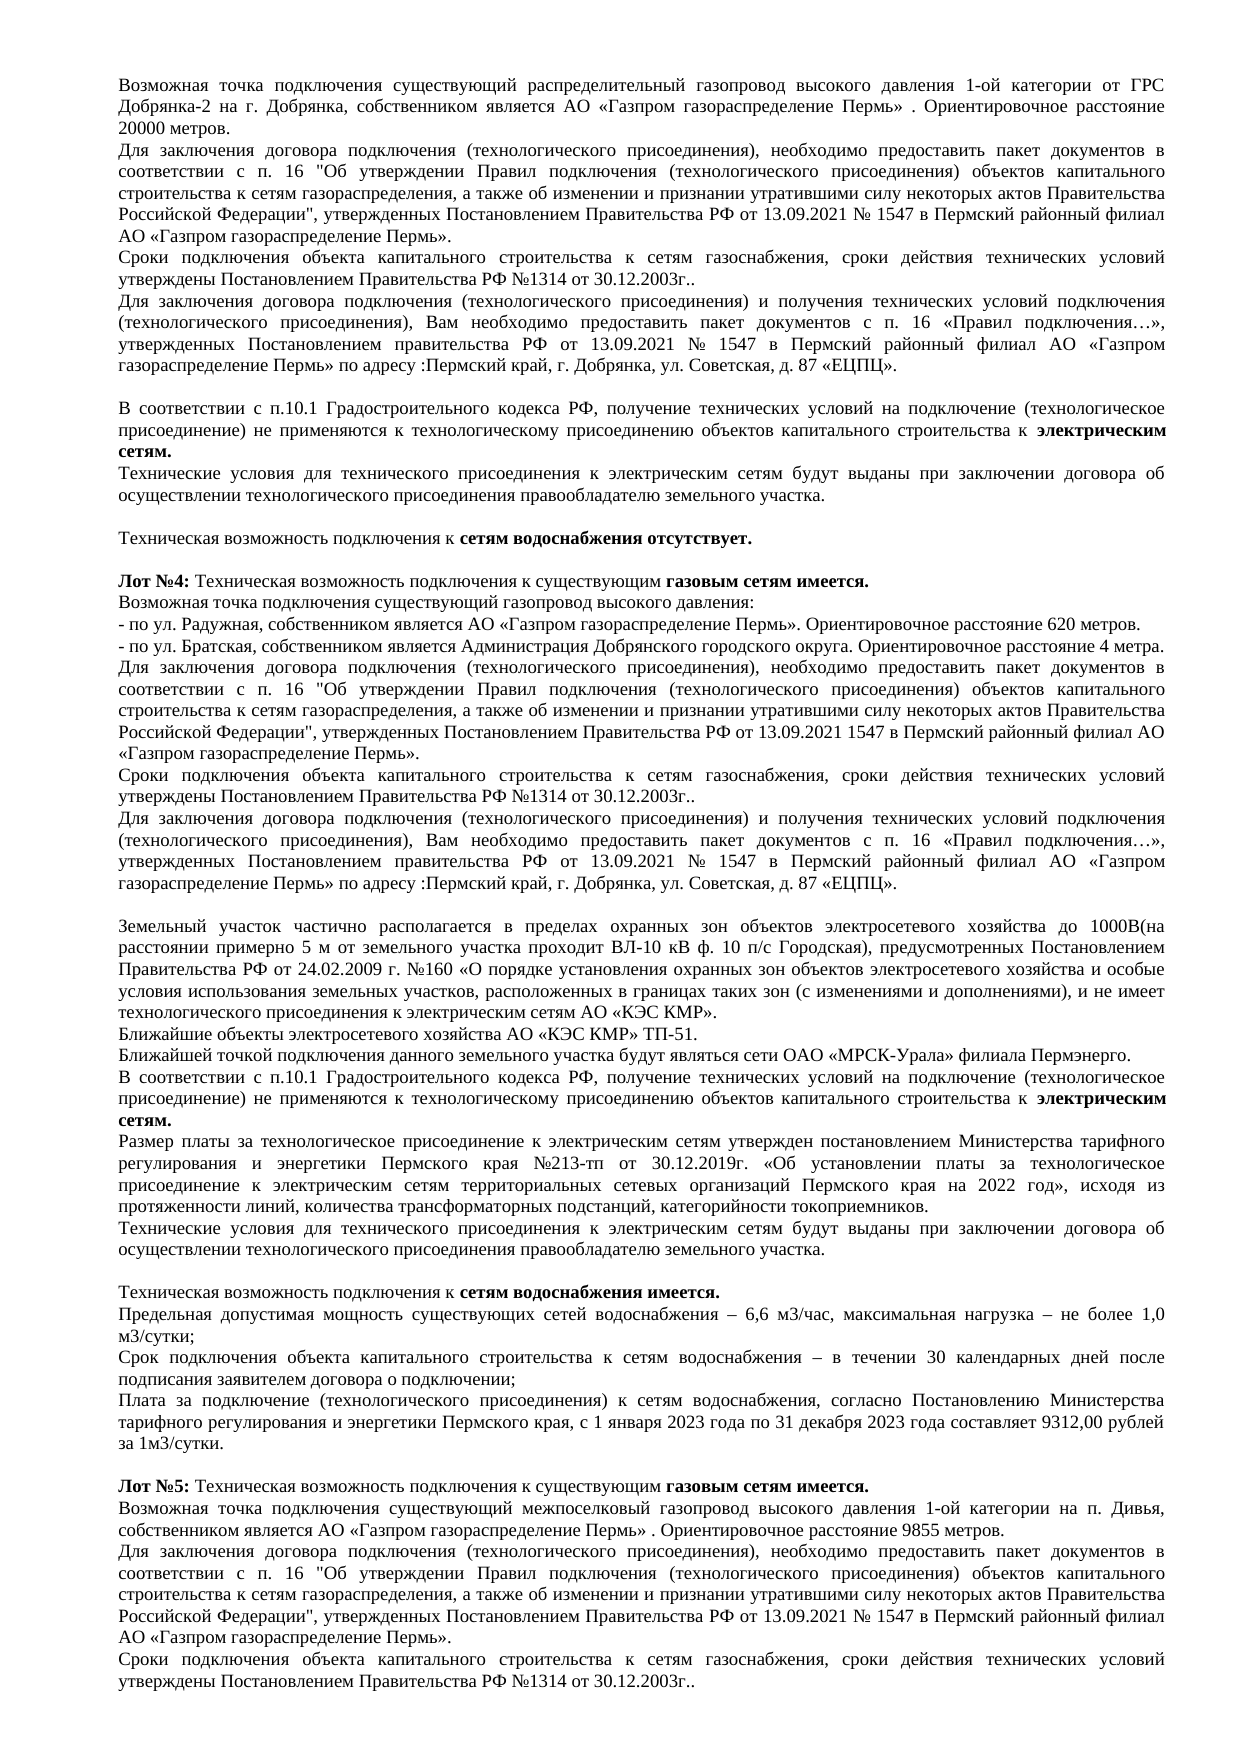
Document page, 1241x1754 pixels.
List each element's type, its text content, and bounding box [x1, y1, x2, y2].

text Предельная допустимая мощность существующих сетей водоснабжения – 6,6 м3/час, максимальная нагрузка – не более 1,0 м3/сутки; [118, 1303, 1167, 1346]
text Техническая возможность подключения к сетям водоснабжения имеется. [118, 1281, 1167, 1303]
text Для заключения договора подключения (технологического присоединения), необходимо предоставить пакет документов в соответствии с п. 16 "Об утверждении Правил подключения (технологического присоединения) объектов капитального строительства к сетям газораспределения, а также об изменении и признании утратившими силу некоторых актов Правительства Российской Федерации", утвержденных Постановлением Правительства РФ от 13.09.2021 1547 в Пермский районный филиал АО «Газпром газораспределение Пермь». [118, 656, 1167, 764]
text Возможная точка подключения существующий газопровод высокого давления: [118, 591, 1167, 613]
text Лот №5: Техническая возможность подключения к существующим газовым сетям имеется. [118, 1475, 1167, 1497]
text Возможная точка подключения существующий межпоселковый газопровод высокого давления 1-ой категории на п. Дивья, собственником является АО «Газпром газораспределение Пермь» . Ориентировочное расстояние 9855 метров. [118, 1497, 1167, 1540]
text Сроки подключения объекта капитального строительства к сетям газоснабжения, сроки действия технических условий утверждены Постановлением Правительства РФ №1314 от 30.12.2003г.. [118, 764, 1167, 807]
text Ближайшей точкой подключения данного земельного участка будут являться сети ОАО «МРСК-Урала» филиала Пермэнерго. [118, 1044, 1167, 1066]
text - по ул. Радужная, собственником является АО «Газпром газораспределение Пермь». Ориентировочное расстояние 620 метров. [118, 613, 1167, 634]
text Для заключения договора подключения (технологического присоединения) и получения технических условий подключения (технологического присоединения), Вам необходимо предоставить пакет документов с п. 16 «Правил подключения…», утвержденных Постановлением правительства РФ от 13.09.2021 № 1547 в Пермский районный филиал АО «Газпром газораспределение Пермь» по адресу :Пермский край, г. Добрянка, ул. Советская, д. 87 «ЕЦПЦ». [118, 807, 1167, 893]
text Техническая возможность подключения к сетям водоснабжения отсутствует. [118, 527, 1167, 548]
text Сроки подключения объекта капитального строительства к сетям газоснабжения, сроки действия технических условий утверждены Постановлением Правительства РФ №1314 от 30.12.2003г.. [118, 1648, 1167, 1691]
text Ближайшие объекты электросетевого хозяйства АО «КЭС КМР» ТП-51. [118, 1023, 1167, 1044]
text - по ул. Братская, собственником является Администрация Добрянского городского округа. Ориентировочное расстояние 4 метра. [118, 634, 1167, 656]
text Сроки подключения объекта капитального строительства к сетям газоснабжения, сроки действия технических условий утверждены Постановлением Правительства РФ №1314 от 30.12.2003г.. [118, 246, 1167, 289]
text Земельный участок частично располагается в пределах охранных зон объектов электросетевого хозяйства до 1000В(на расстоянии примерно 5 м от земельного участка проходит ВЛ-10 кВ ф. 10 п/с Городская), предусмотренных Постановлением Правительства РФ от 24.02.2009 г. №160 «О порядке установления охранных зон объектов электросетевого хозяйства и особые условия использования земельных участков, расположенных в границах таких зон (с изменениями и дополнениями), и не имеет технологического присоединения к электрическим сетям АО «КЭС КМР». [118, 915, 1167, 1023]
text Размер платы за технологическое присоединение к электрическим сетям утвержден постановлением Министерства тарифного регулирования и энергетики Пермского края №213-тп от 30.12.2019г. «Об установлении платы за технологическое присоединение к электрическим сетям территориальных сетевых организаций Пермского края на 2022 год», исходя из протяженности линий, количества трансформаторных подстанций, категорийности токоприемников. [118, 1130, 1167, 1217]
text Лот №4: Техническая возможность подключения к существующим газовым сетям имеется. [118, 570, 1167, 591]
text Срок подключения объекта капитального строительства к сетям водоснабжения – в течении 30 календарных дней после подписания заявителем договора о подключении; [118, 1346, 1167, 1389]
text Плата за подключение (технологического присоединения) к сетям водоснабжения, согласно Постановлению Министерства тарифного регулирования и энергетики Пермского края, с 1 января 2023 года по 31 декабря 2023 года составляет 9312,00 рублей за 1м3/сутки. [118, 1389, 1167, 1454]
text Для заключения договора подключения (технологического присоединения) и получения технических условий подключения (технологического присоединения), Вам необходимо предоставить пакет документов с п. 16 «Правил подключения…», утвержденных Постановлением правительства РФ от 13.09.2021 № 1547 в Пермский районный филиал АО «Газпром газораспределение Пермь» по адресу :Пермский край, г. Добрянка, ул. Советская, д. 87 «ЕЦПЦ». [118, 289, 1167, 376]
text Возможная точка подключения существующий распределительный газопровод высокого давления 1-ой категории от ГРС Добрянка-2 на г. Добрянка, собственником является АО «Газпром газораспределение Пермь» . Ориентировочное расстояние 20000 метров. [118, 74, 1167, 138]
